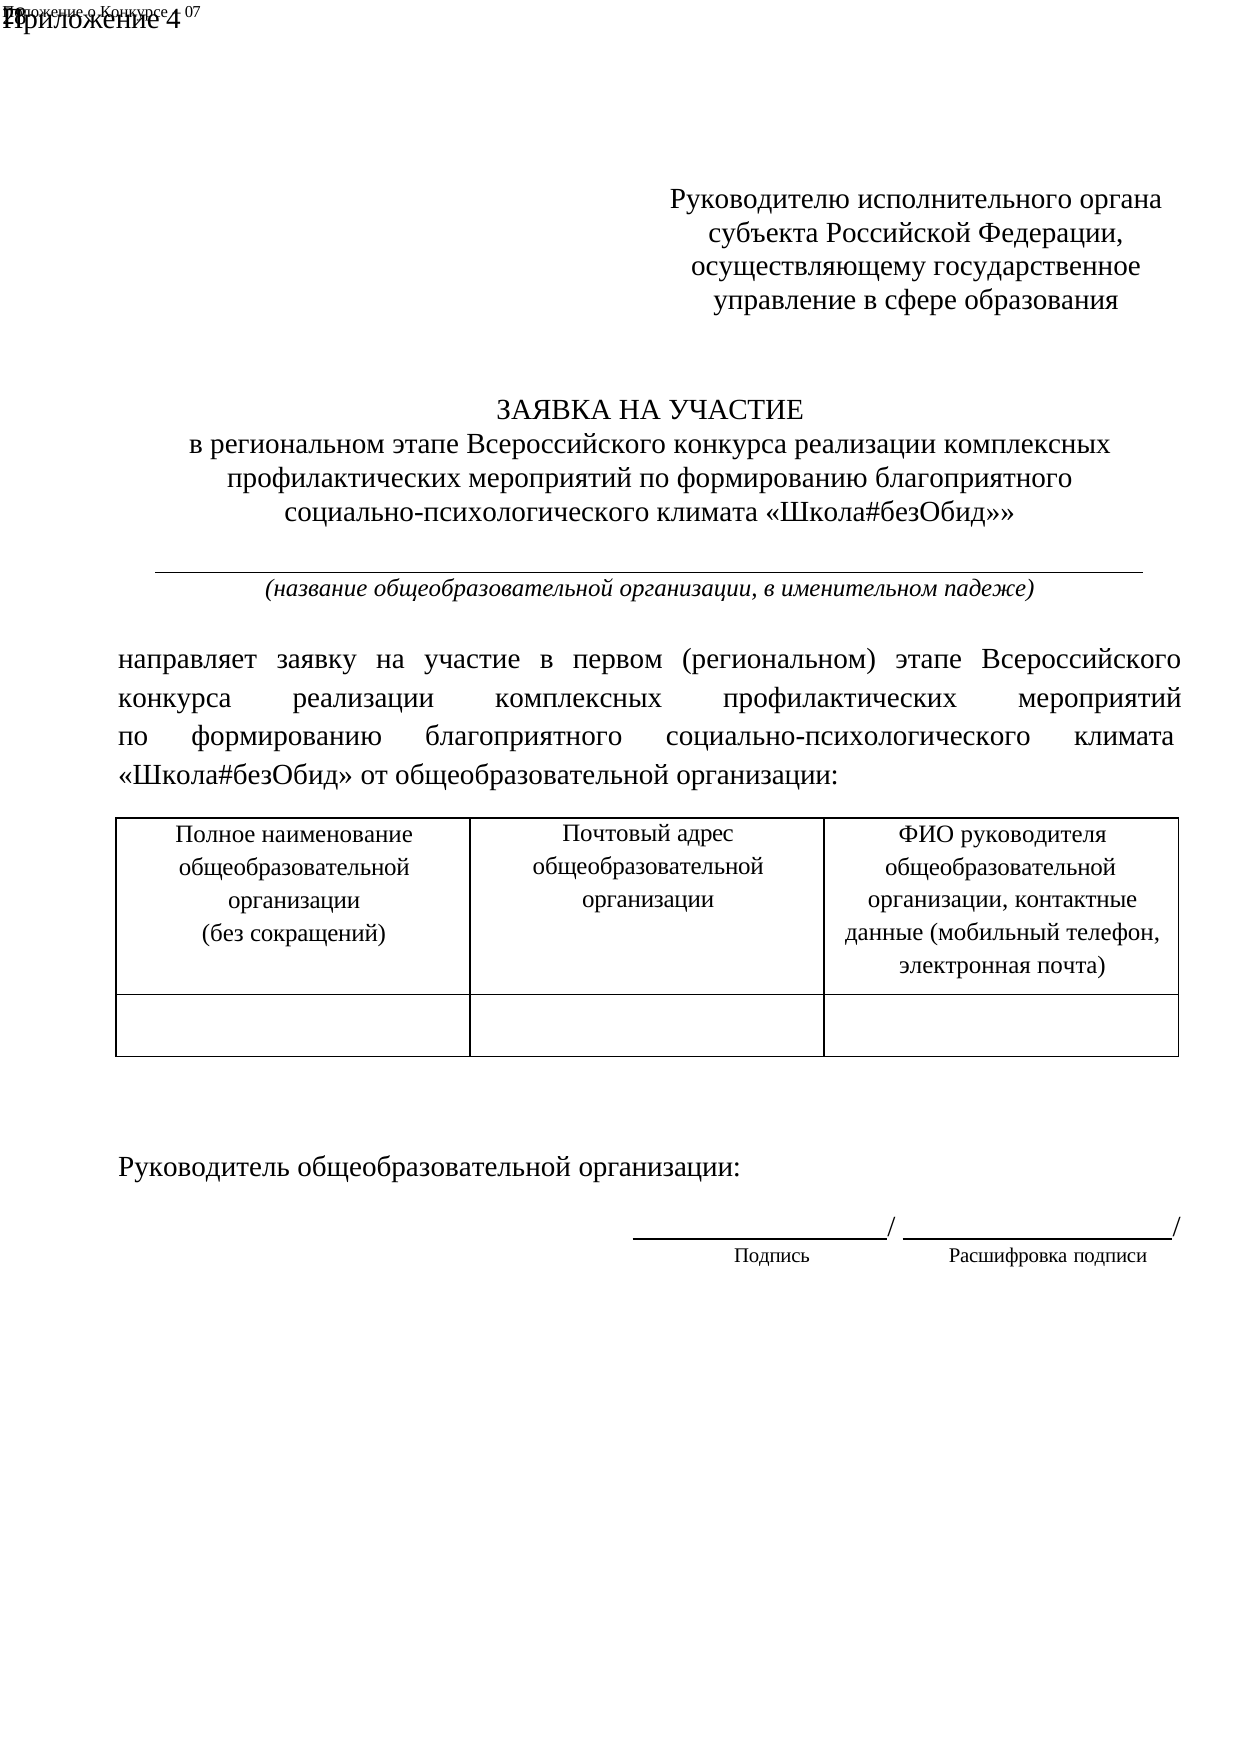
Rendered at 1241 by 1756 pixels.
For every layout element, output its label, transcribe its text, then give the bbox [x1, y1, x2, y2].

text направляет заявку на участие в первом (региональном) этапе Всероссийского конкурса реализации комплексных профилактических мероприятий по формированию благоприятного социально-психологического климата [118, 641, 1182, 752]
table_cell [471, 995, 823, 1056]
table_header Почтовый адрес общеобразовательной организации [471, 819, 823, 994]
table_header ФИО руководителя общеобразовательной организации, контактные данные (мобильный телефон, электронная почта) [825, 819, 1178, 994]
text Руководитель общеобразовательной организации: [118, 1149, 1192, 1183]
text «Школа#безОбид» от общеобразовательной организации: [118, 757, 1192, 790]
table_cell [825, 995, 1178, 1056]
table_header Полное наименование общеобразовательной организации (без сокращений) [117, 819, 469, 994]
text / / [632, 1209, 1192, 1242]
table_cell [117, 995, 469, 1056]
text Руководителю исполнительного органа субъекта Российской Федерации, осуществляющему государственное управление в сфере образования [643, 181, 1189, 316]
text Подпись Расшифровка подписи [734, 1242, 1192, 1267]
text ЗАЯВКА НА УЧАСТИЕ [108, 393, 1192, 427]
text (название общеобразовательной организации, в именительном падеже) [107, 570, 1192, 602]
text в региональном этапе Всероссийского конкурса реализации комплексных профилактических мероприятий по формированию благоприятного социально-психологического климата «Школа#безОбид»» [188, 427, 1111, 527]
